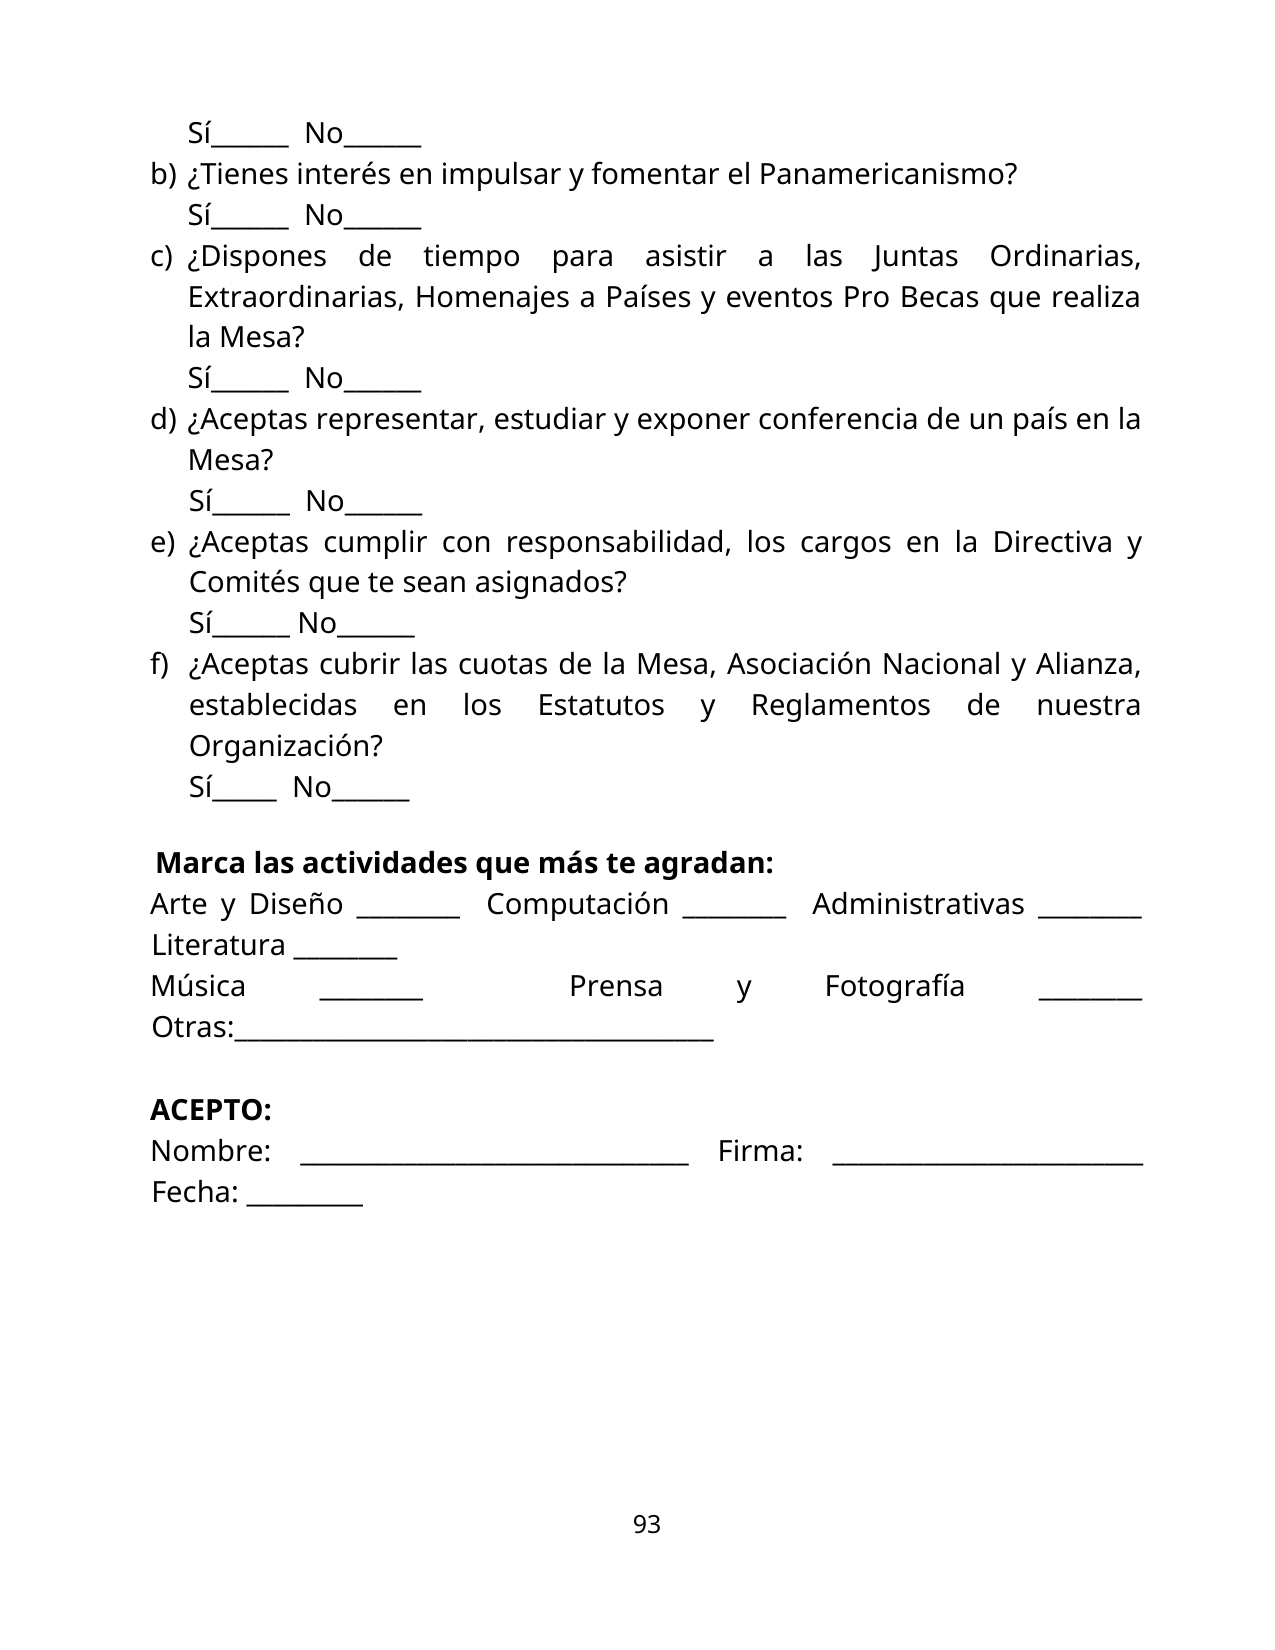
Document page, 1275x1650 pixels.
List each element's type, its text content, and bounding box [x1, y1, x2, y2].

text Arte y Diseño ________ Computación ________ Administrativas ________ Literatura ________ [150, 883, 1143, 964]
text Sí______ No______ [187, 357, 1144, 397]
text Sí_____ No______ [188, 766, 1144, 806]
list ¿Dispones de tiempo para asistir a las Juntas Ordinarias, Extraordinarias, Homenajes a Países y eventos Pro Becas que realiza la Mesa? [150, 235, 1143, 356]
list ¿Aceptas representar, estudiar y exponer conferencia de un país en la Mesa? [150, 398, 1143, 479]
text Música ________ Prensa y Fotografía ________ Otras:_____________________________________ [150, 966, 1143, 1046]
text Marca las actividades que más te agradan: [155, 842, 1139, 882]
text Sí______ No______ [188, 602, 1144, 642]
text Nombre: ______________________________ Firma: ________________________ Fecha: _________ [150, 1130, 1144, 1211]
text Sí______ No______ [188, 480, 1144, 520]
list ¿Tienes interés en impulsar y fomentar el Panamericanismo? [150, 153, 1143, 193]
list ¿Aceptas cubrir las cuotas de la Mesa, Asociación Nacional y Alianza, establecidas en los Estatutos y Reglamentos de nuestra Organización? [150, 643, 1143, 765]
text Sí______ No______ [187, 194, 1144, 234]
text ACEPTO: [150, 1089, 1144, 1129]
list ¿Aceptas cumplir con responsabilidad, los cargos en la Directiva y Comités que te sean asignados? [150, 521, 1143, 601]
text Sí______ No______ [187, 112, 1144, 152]
